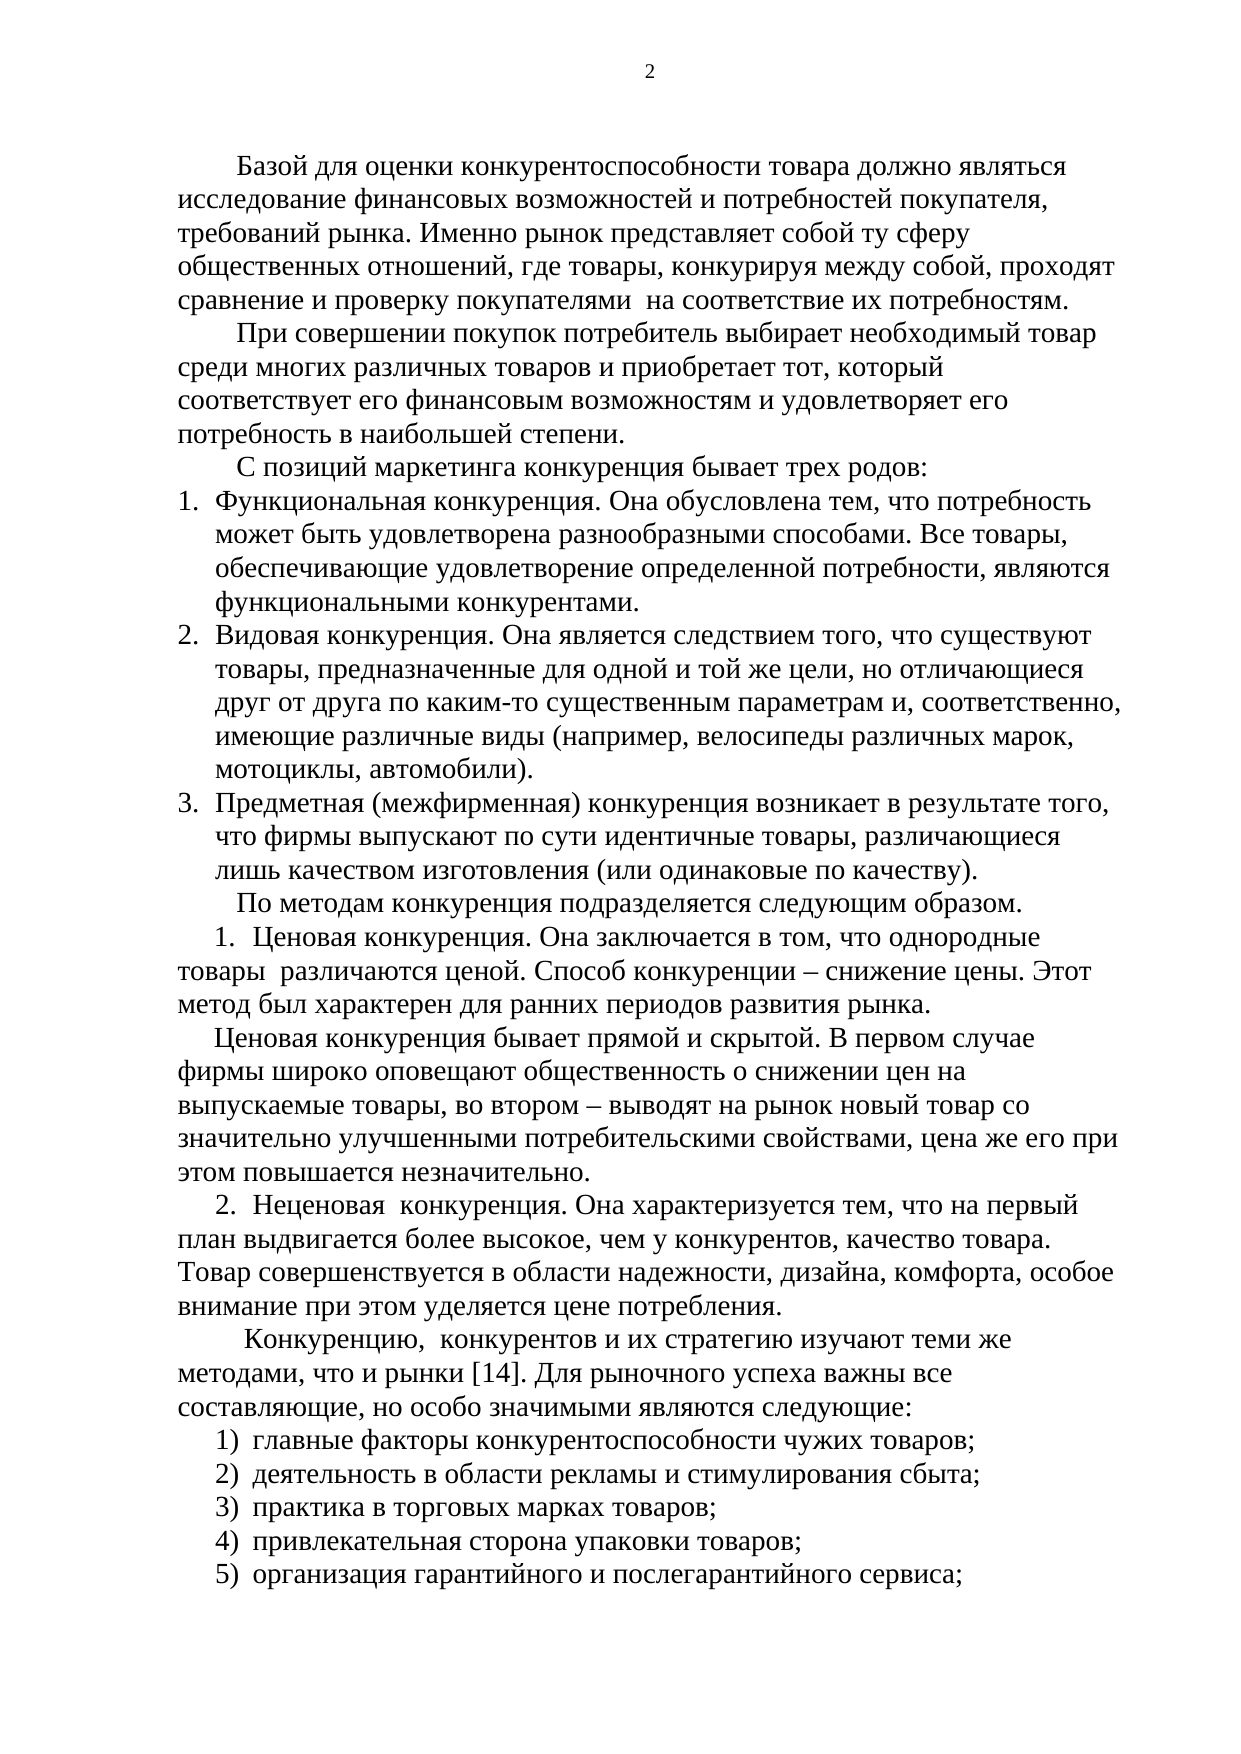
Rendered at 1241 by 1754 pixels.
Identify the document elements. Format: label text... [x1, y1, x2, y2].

list Неценовая конкуренция. Она характеризуется тем, что на первый план выдвигается более высокое, чем у конкурентов, качество товара. Товар совершенствуется в области надежности, дизайна, комфорта, особое внимание при этом уделяется цене потребления. [177, 1187, 1122, 1322]
list практика в торговых марках товаров; [215, 1489, 1122, 1523]
text По методам конкуренция подразделяется следующим образом. [177, 886, 1122, 919]
text Ценовая конкуренция бывает прямой и скрытой. В первом случае фирмы широко оповещают общественность о снижении цен на выпускаемые товары, во втором – выводят на рынок новый товар со значительно улучшенными потребительскими свойствами, цена же его при этом повышается незначительно. [177, 1020, 1122, 1187]
list деятельность в области рекламы и стимулирования сбыта; [215, 1456, 1122, 1489]
text При совершении покупок потребитель выбирает необходимый товар среди многих различных товаров и приобретает тот, который соответствует его финансовым возможностям и удовлетворяет его потребность в наибольшей степени. [177, 315, 1122, 449]
list Предметная (межфирменная) конкуренция возникает в результате того, что фирмы выпускают по сути идентичные товары, различающиеся лишь качеством изготовления (или одинаковые по качеству). [177, 785, 1122, 886]
text Конкуренцию, конкурентов и их стратегию изучают теми же методами, что и рынки [14]. Для рыночного успеха важны все составляющие, но особо значимыми являются следующие: [177, 1322, 1122, 1422]
list Видовая конкуренция. Она является следствием того, что существуют товары, предназначенные для одной и той же цели, но отличающиеся друг от друга по каким-то существенным параметрам и, соответственно, имеющие различные виды (например, велосипеды различных марок, мотоциклы, автомобили). [177, 617, 1122, 785]
list Ценовая конкуренция. Она заключается в том, что однородные товары различаются ценой. Способ конкуренции – снижение цены. Этот метод был характерен для ранних периодов развития рынка. [177, 919, 1122, 1020]
list привлекательная сторона упаковки товаров; [215, 1523, 1122, 1556]
list организация гарантийного и послегарантийного сервиса; [215, 1556, 1122, 1590]
list Функциональная конкуренция. Она обусловлена тем, что потребность может быть удовлетворена разнообразными способами. Все товары, обеспечивающие удовлетворение определенной потребности, являются функциональными конкурентами. [177, 483, 1122, 617]
text Базой для оценки конкурентоспособности товара должно являться исследование финансовых возможностей и потребностей покупателя, требований рынка. Именно рынок представляет собой ту сферу общественных отношений, где товары, конкурируя между собой, проходят сравнение и проверку покупателями на соответствие их потребностям. [177, 148, 1122, 315]
list главные факторы конкурентоспособности чужих товаров; [215, 1422, 1122, 1456]
text С позиций маркетинга конкуренция бывает трех родов: [177, 449, 1122, 483]
